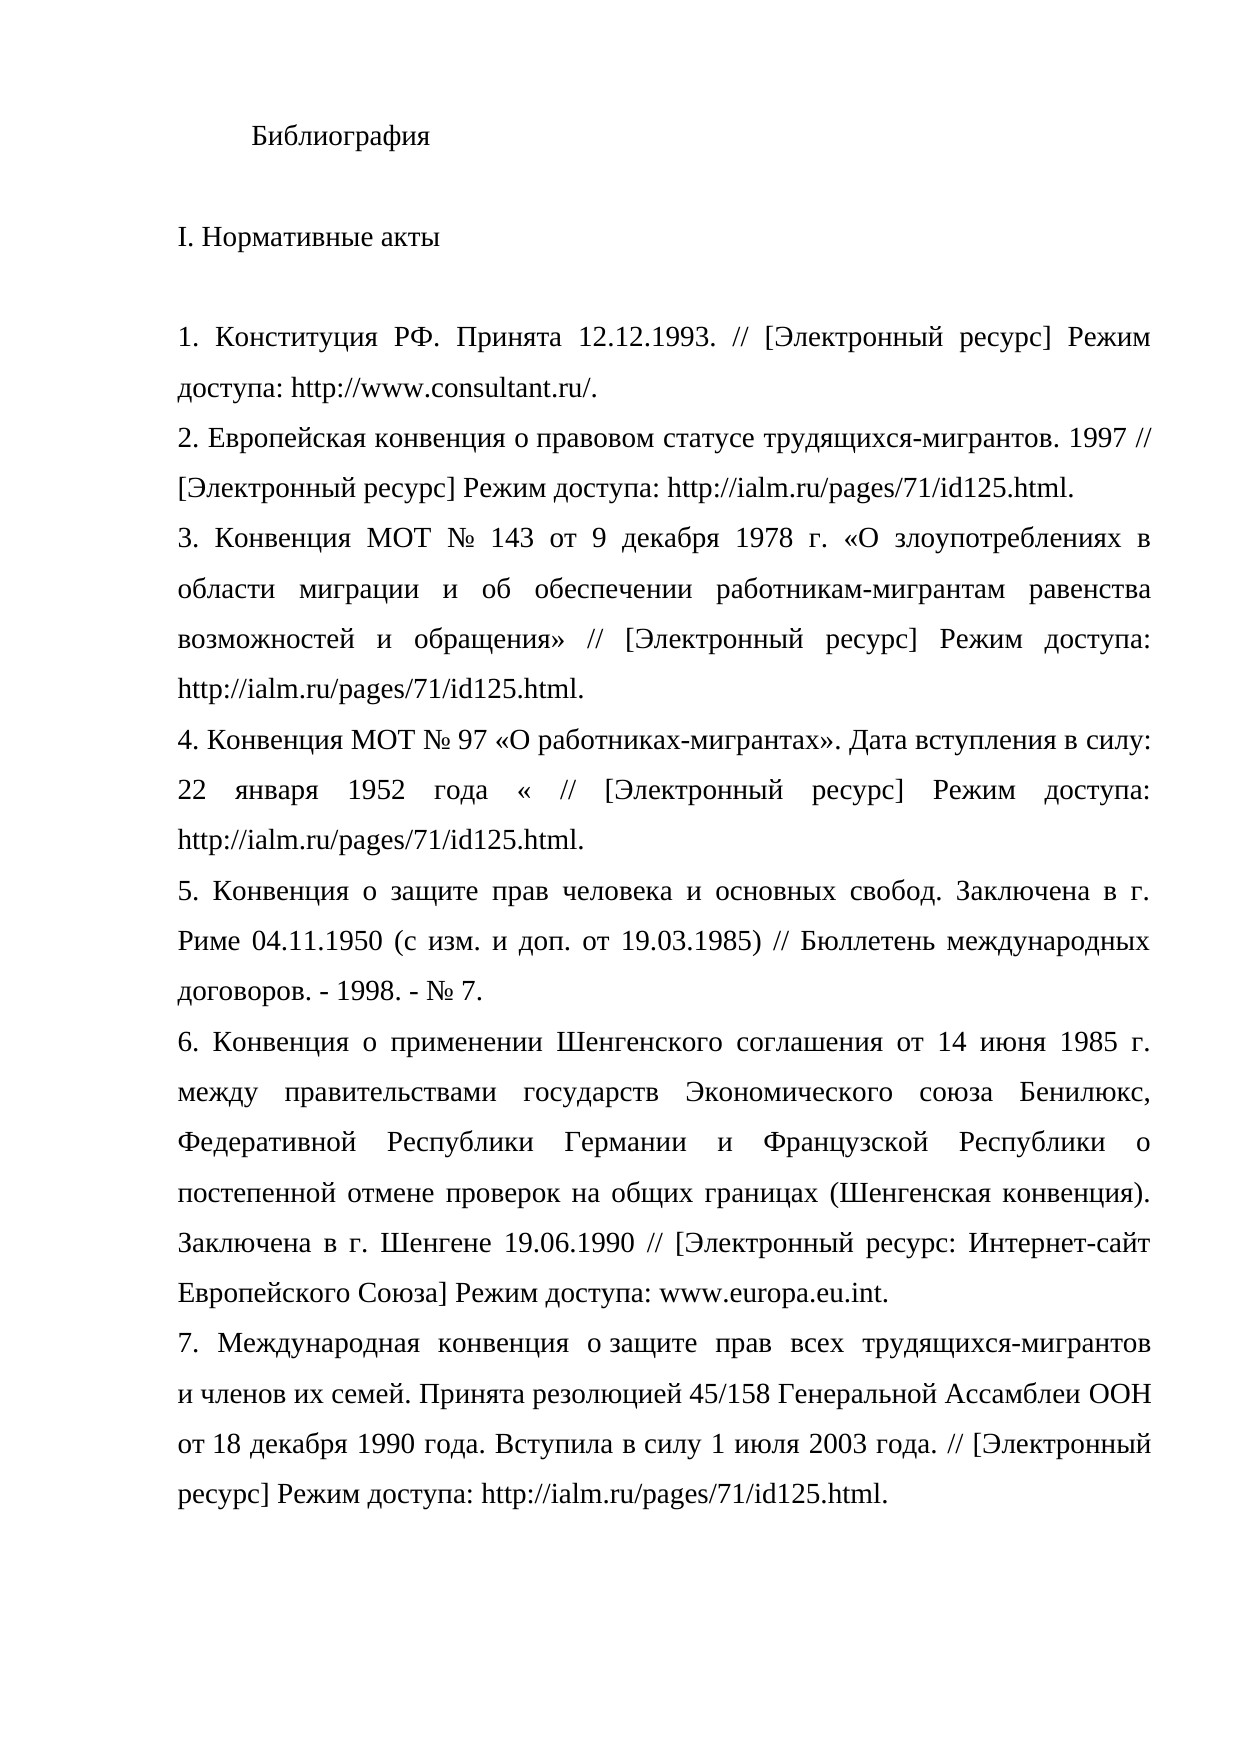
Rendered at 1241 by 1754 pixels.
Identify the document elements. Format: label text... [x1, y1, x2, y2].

text 7. Международная конвенция о защите прав всех трудящихся-мигрантов и членов их семей. Принята резолюцией 45/158 Генеральной Ассамблеи ООН от 18 декабря 1990 года. Вступила в силу 1 июля 2003 года. // [Электронный ресурс] Режим доступа: http://ialm.ru/pages/71/id125.html. [177, 1326, 1152, 1510]
text 1. Конституция РФ. Принята 12.12.1993. // [Электронный ресурс] Режим доступа: http://www.consultant.ru/. [177, 319, 1152, 403]
text 3. Конвенция МОТ № 143 от 9 декабря . «О злоупотреблениях в области миграции и об обеспечении работникам-мигрантам равенства возможностей и обращения» // [Электронный ресурс] Режим доступа: http://ialm.ru/pages/71/id125.html. [177, 521, 1152, 705]
text I. Нормативные акты [177, 219, 1152, 252]
text 5. Конвенция о защите прав человека и основных свобод. Заключена в г. Риме 04.11.1950 (с изм. и доп. от 19.03.1985) // Бюллетень международных договоров. - 1998. - № 7. [177, 873, 1152, 1007]
text 2. Европейская конвенция о правовом статусе трудящихся-мигрантов. 1997 // [Электронный ресурс] Режим доступа: http://ialm.ru/pages/71/id125.html. [177, 420, 1152, 504]
text 6. Конвенция о применении Шенгенского соглашения от 14 июня . между правительствами государств Экономического союза Бенилюкс, Федеративной Республики Германии и Французской Республики о постепенной отмене проверок на общих границах (Шенгенская конвенция). Заключена в г. Шенгене 19.06.1990 // [Электронный ресурс: Интернет-сайт Европейского Союза] Режим доступа: www.europa.eu.int. [177, 1024, 1152, 1309]
text Библиография [177, 118, 1152, 152]
text 4. Конвенция МОТ № 97 «О работниках-мигрантах». Дата вступления в силу: 22 января 1952 года « // [Электронный ресурс] Режим доступа: http://ialm.ru/pages/71/id125.html. [177, 722, 1152, 856]
